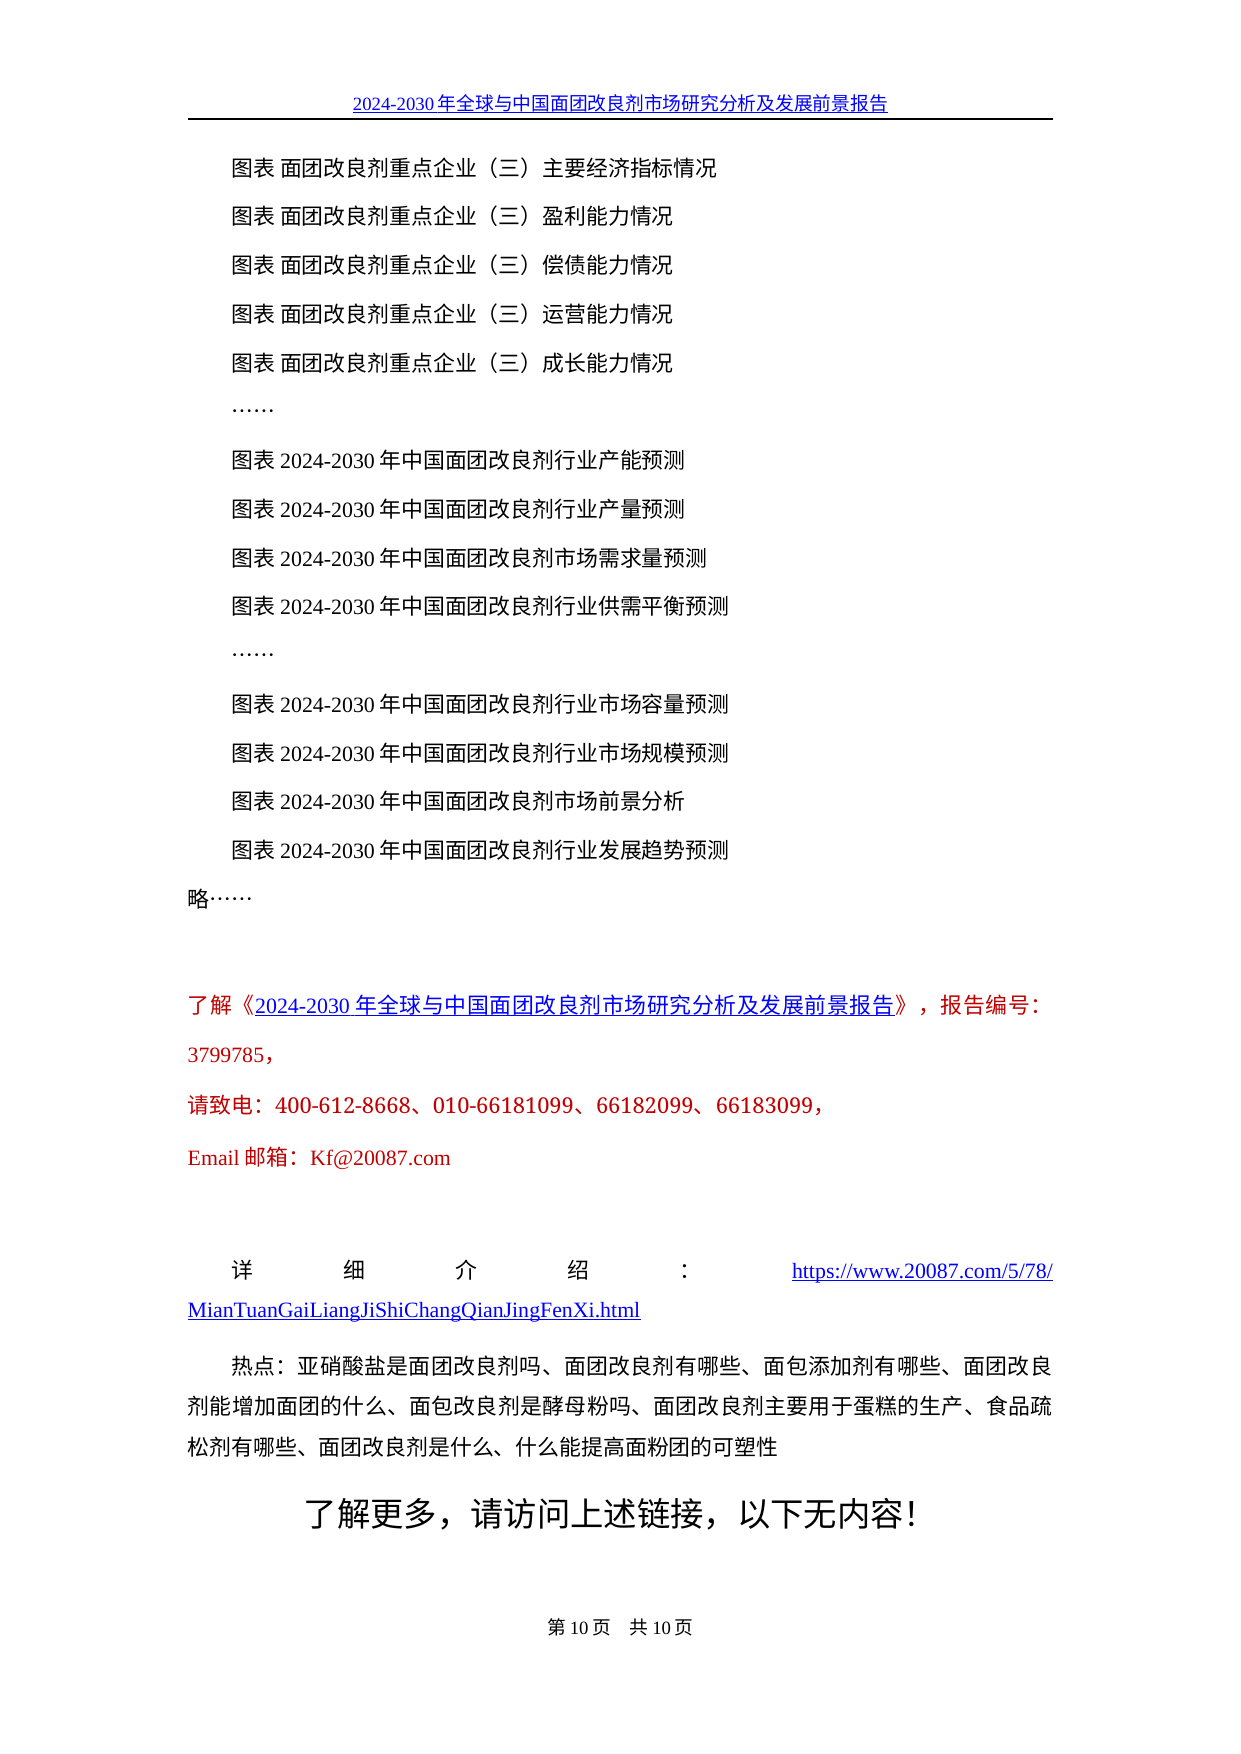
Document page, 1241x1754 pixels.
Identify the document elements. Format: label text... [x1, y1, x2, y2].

text 请致电：400-612-8668、010-66181099、66182099、66183099， [187, 1088, 1053, 1121]
title 了解更多，请访问上述链接，以下无内容！ [187, 1479, 1053, 1544]
text 详细介绍：https://www.20087.com/5/78/MianTuanGaiLiangJiShiChangQianJingFenXi.html [187, 1253, 1053, 1326]
text Email邮箱：Kf@20087.com [187, 1140, 1053, 1172]
text 热点：亚硝酸盐是面团改良剂吗、面团改良剂有哪些、面包添加剂有哪些、面团改良剂能增加面团的什么、面包改良剂是酵母粉吗、面团改良剂主要用于蛋糕的生产、食品疏松剂有哪些、面团改良剂是什么、什么能提高面粉团的可塑性 [187, 1348, 1053, 1462]
text 了解《2024-2030年全球与中国面团改良剂市场研究分析及发展前景报告》，报告编号：3799785， [187, 988, 1053, 1069]
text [187, 150, 1053, 914]
